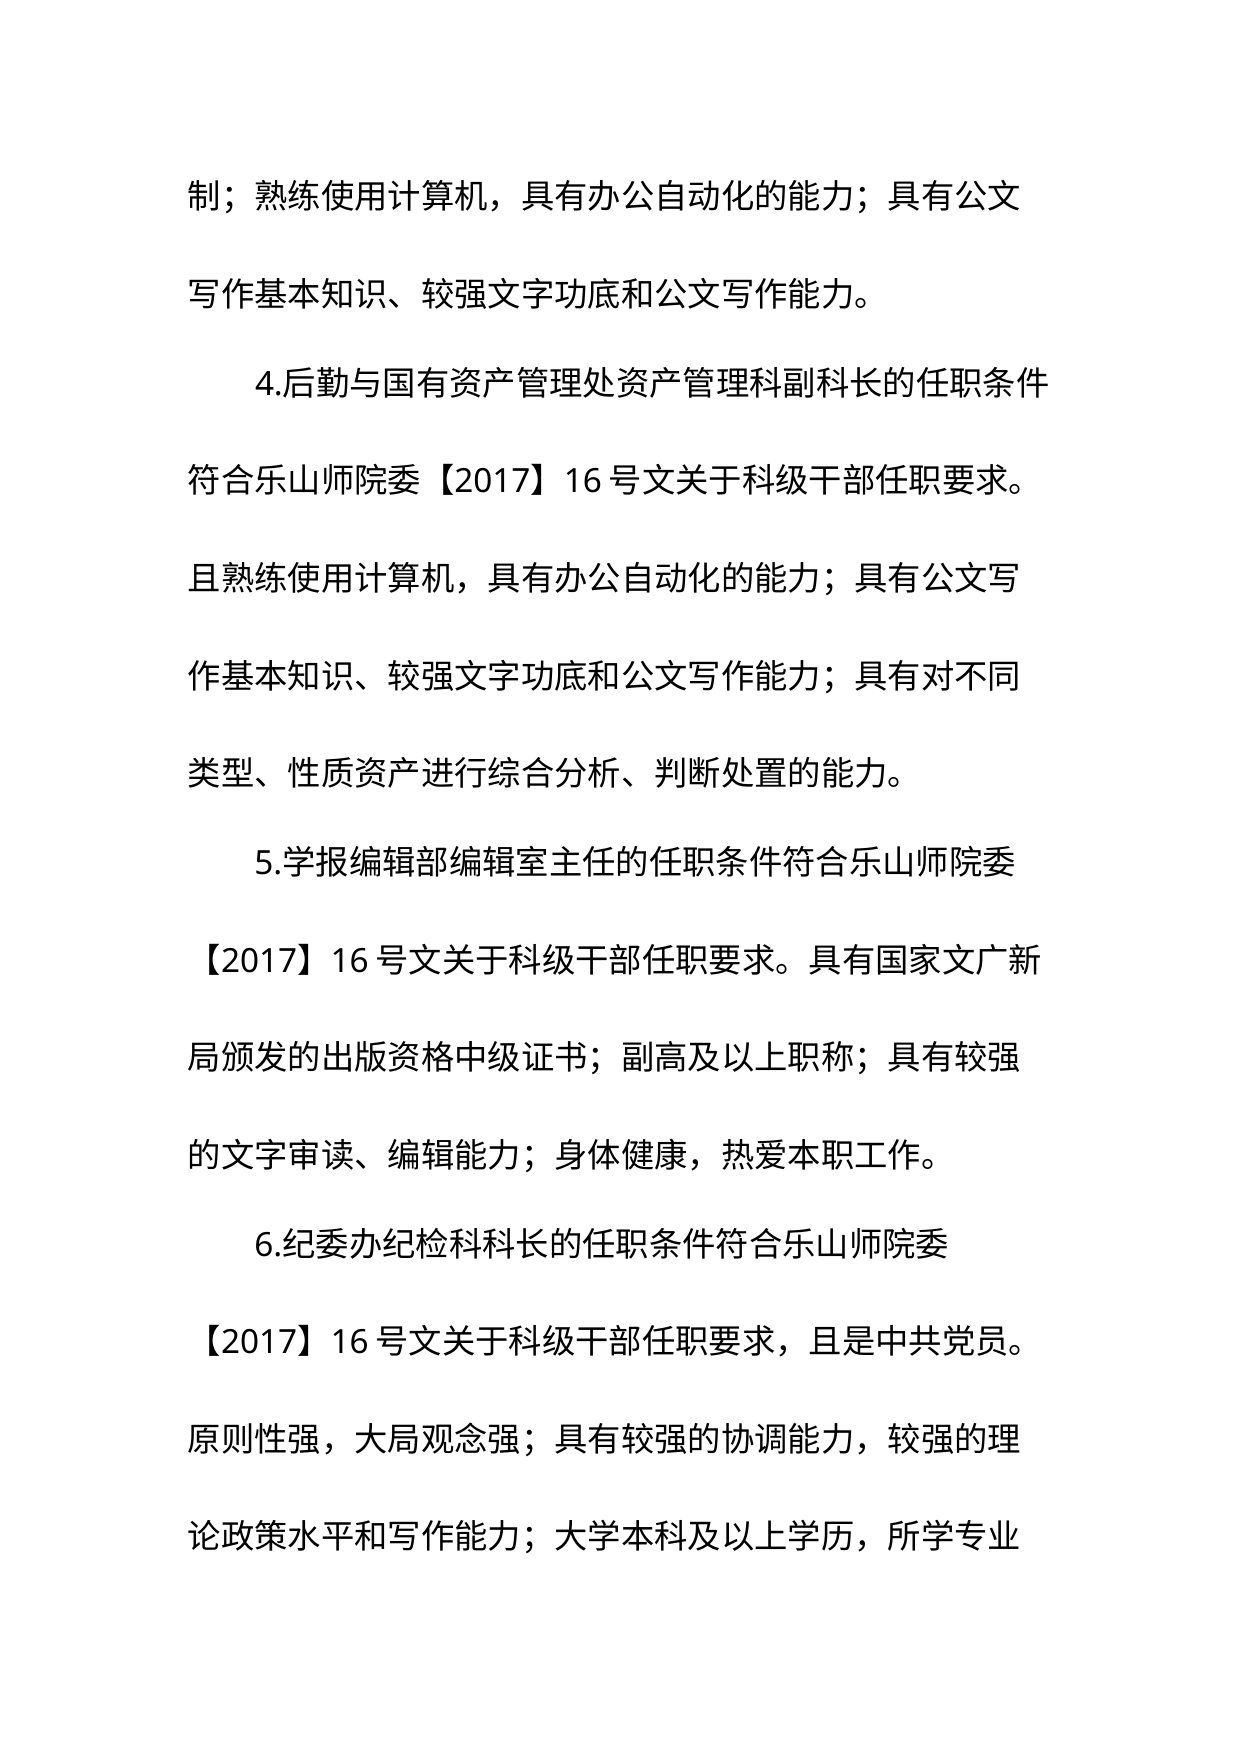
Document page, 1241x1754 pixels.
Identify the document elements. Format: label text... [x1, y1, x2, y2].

text 5.学报编辑部编辑室主任的任职条件符合乐山师院委【2017】16号文关于科级干部任职要求。具有国家文广新局颁发的出版资格中级证书；副高及以上职称；具有较强的文字审读、编辑能力；身体健康，热爱本职工作。 [187, 828, 1053, 1185]
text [187, 162, 1053, 324]
text 4.后勤与国有资产管理处资产管理科副科长的任职条件符合乐山师院委【2017】16号文关于科级干部任职要求。且熟练使用计算机，具有办公自动化的能力；具有公文写作基本知识、较强文字功底和公文写作能力；具有对不同类型、性质资产进行综合分析、判断处置的能力。 [187, 348, 1053, 803]
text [187, 1209, 1053, 1567]
